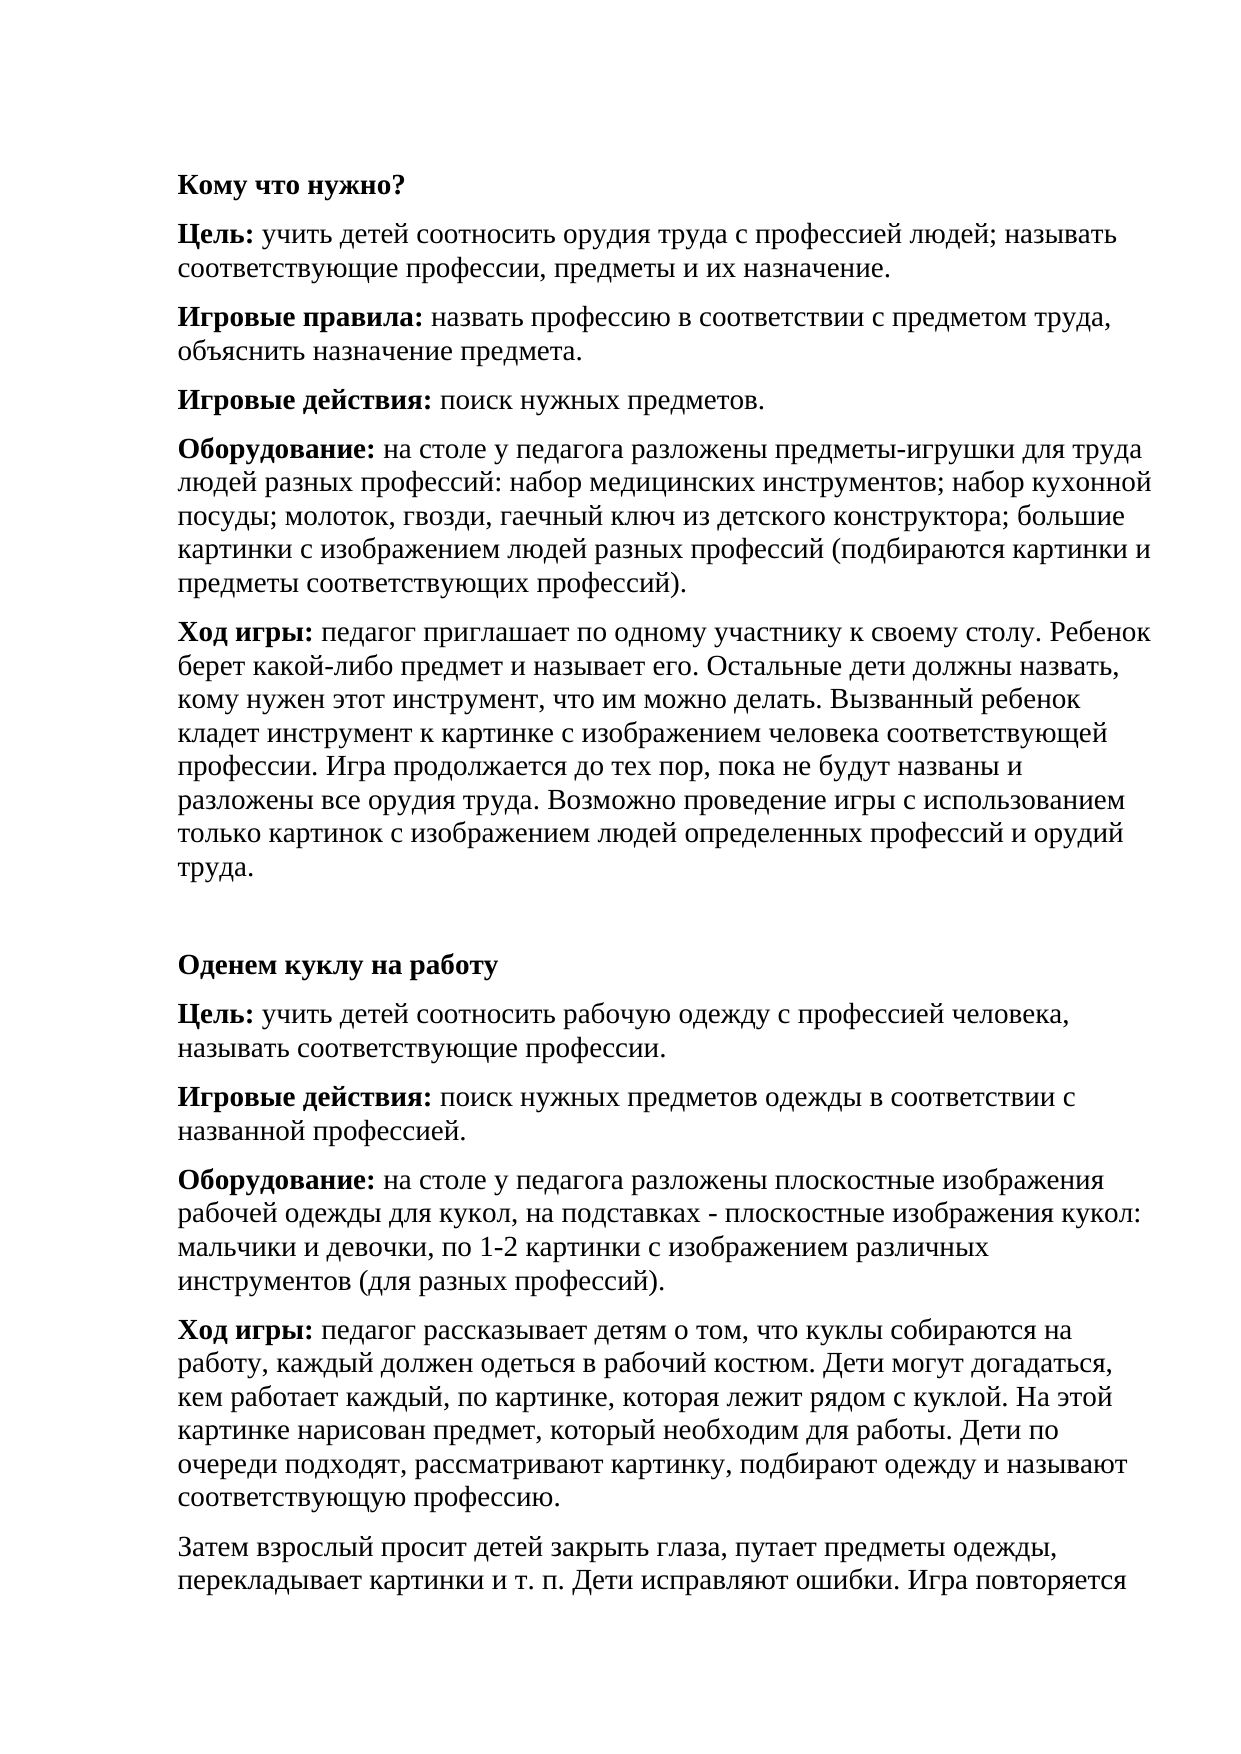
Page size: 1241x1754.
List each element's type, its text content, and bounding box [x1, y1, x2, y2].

text Ход игры: педагог рассказывает детям о том, что куклы собираются на работу, каждый должен одеться в рабочий костюм. Дети могут догадаться, кем работает каждый, по картинке, которая лежит рядом с куклой. На этой картинке нарисован предмет, который необходим для работы. Дети по очереди подходят, рассматривают картинку, подбирают одежду и называют соответствующую профессию. [177, 1312, 1152, 1513]
text Цель: учить детей соотносить рабочую одежду с профессией человека, называть соответствующие профессии. [177, 997, 1152, 1064]
text Игровые действия: поиск нужных предметов. [177, 382, 1152, 415]
text Цель: учить детей соотносить орудия труда с профессией людей; называть соответствующие профессии, предметы и их назначение. [177, 216, 1152, 283]
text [177, 1529, 1152, 1596]
text Игровые правила: назвать профессию в соответствии с предметом труда, объяснить назначение предмета. [177, 299, 1152, 366]
text Оденем куклу на работу [177, 947, 1152, 981]
text Игровые действия: поиск нужных предметов одежды в соответствии с названной профессией. [177, 1079, 1152, 1146]
text Оборудование: на столе у педагога разложены плоскостные изображения рабочей одежды для кукол, на подставках - плоскостные изображения кукол: мальчики и девочки, по 1-2 картинки с изображением различных инструментов (для разных профессий). [177, 1162, 1152, 1296]
text Ход игры: педагог приглашает по одному участнику к своему столу. Ребенок берет какой-либо предмет и называет его. Остальные дети должны назвать, кому нужен этот инструмент, что им можно делать. Вызванный ребенок кладет инструмент к картинке с изображением человека соответствующей профессии. Игра продолжается до тех пор, пока не будут названы и разложены все орудия труда. Возможно проведение игры с использованием только картинок с изображением людей определенных профессий и орудий труда. [177, 614, 1152, 883]
text Оборудование: на столе у педагога разложены предметы-игрушки для труда людей разных профессий: набор медицинских инструментов; набор кухонной посуды; молоток, гвозди, гаечный ключ из детского конструктора; большие картинки с изображением людей разных профессий (подбираются картинки и предметы соответствующих профессий). [177, 431, 1152, 599]
text Кому что нужно? [177, 167, 1152, 201]
